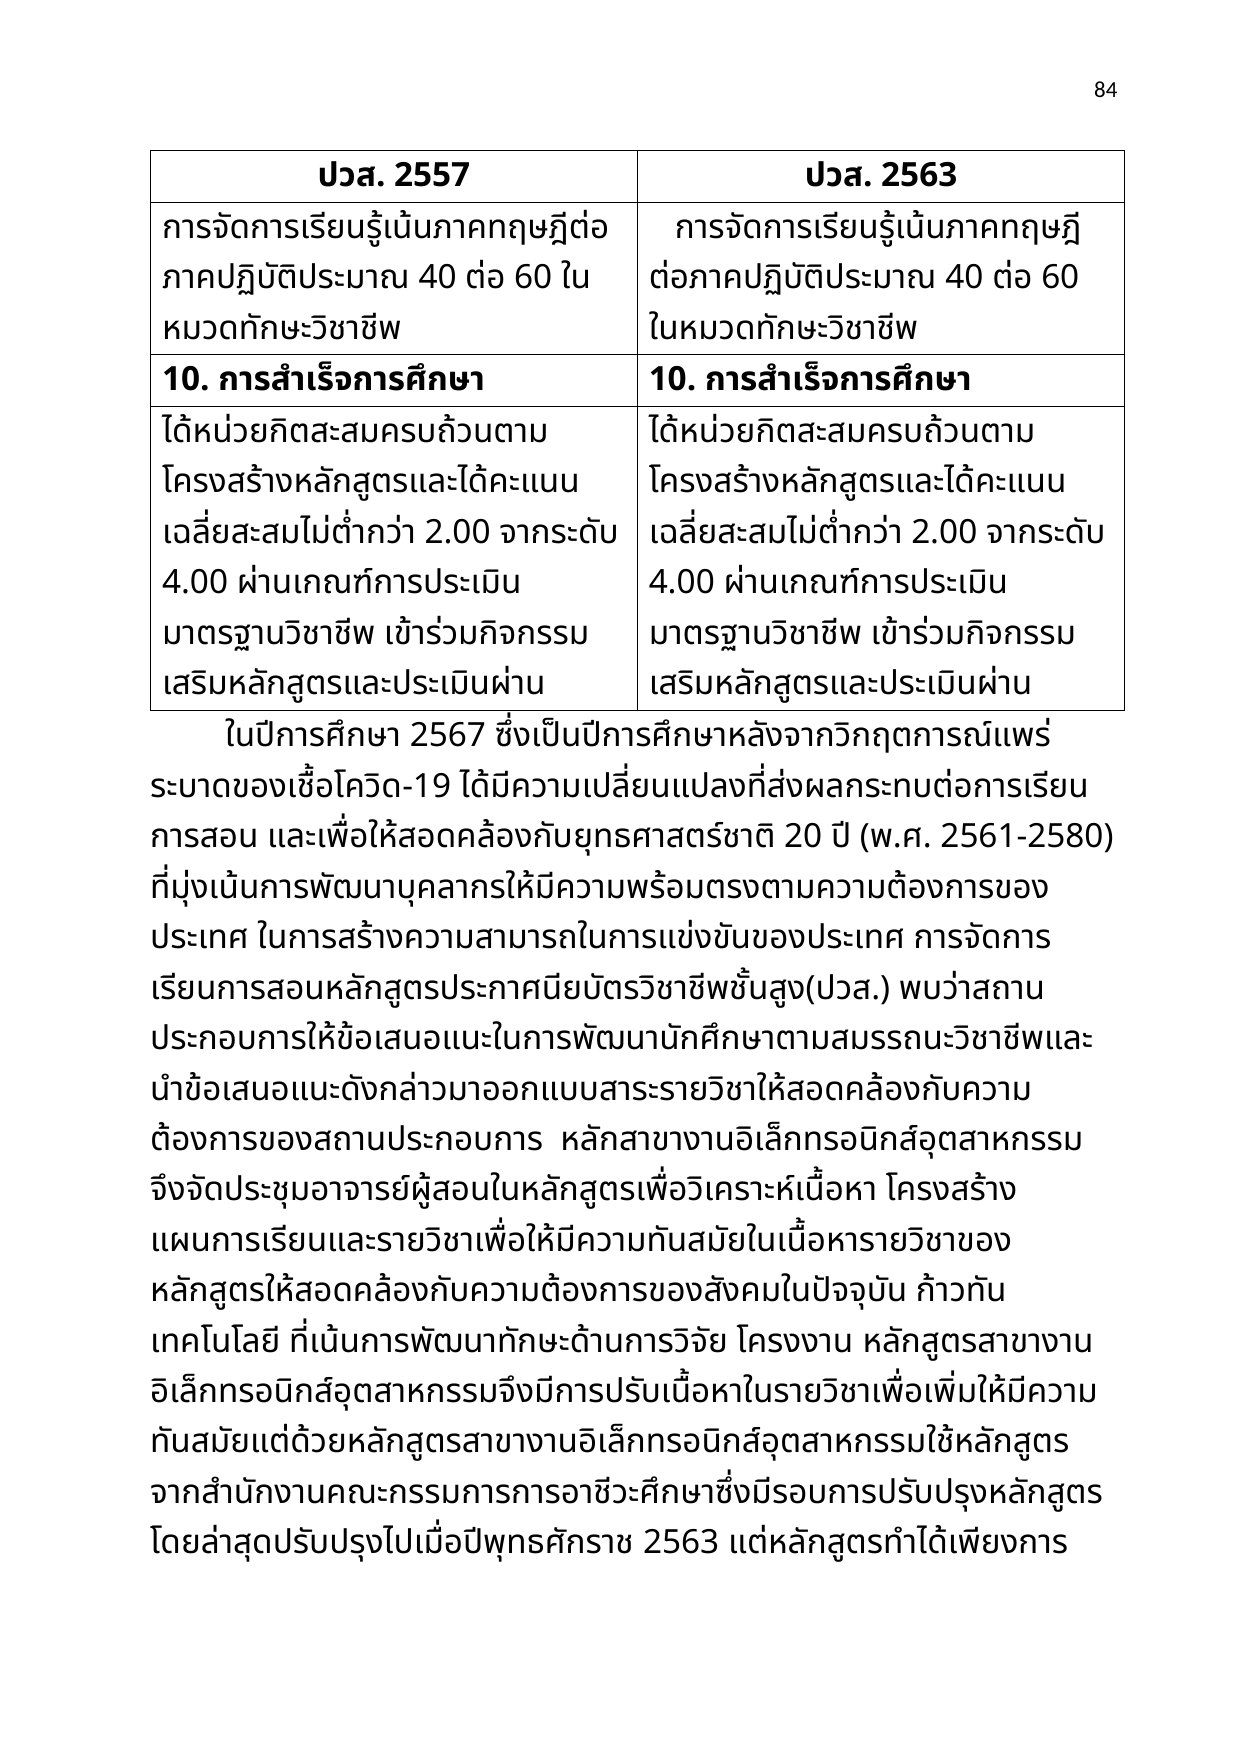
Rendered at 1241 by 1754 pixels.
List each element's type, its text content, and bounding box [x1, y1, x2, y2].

table_header ปวส. 2557 [151, 151, 637, 202]
table_header ปวส. 2563 [638, 151, 1124, 202]
table_cell การจัดการเรียนรู้เน้นภาคทฤษฎีต่อภาคปฏิบัติประมาณ 40 ต่อ 60 ในหมวดทักษะวิชาชีพ [151, 203, 637, 354]
table_cell 10. การสำเร็จการศึกษา [151, 355, 637, 406]
table_cell ได้หน่วยกิตสะสมครบถ้วนตามโครงสร้างหลักสูตรและได้คะแนนเฉลี่ยสะสมไม่ต่ำกว่า 2.00 จากระดับ 4.00 ผ่านเกณฑ์การประเมินมาตรฐานวิชาชีพ เข้าร่วมกิจกรรมเสริมหลักสูตรและประเมินผ่าน [151, 407, 637, 710]
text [150, 711, 1117, 1569]
table_cell การจัดการเรียนรู้เน้นภาคทฤษฎีต่อภาคปฏิบัติประมาณ 40 ต่อ 60 ในหมวดทักษะวิชาชีพ [638, 203, 1124, 354]
table_cell 10. การสำเร็จการศึกษา [638, 355, 1124, 406]
table_cell ได้หน่วยกิตสะสมครบถ้วนตามโครงสร้างหลักสูตรและได้คะแนนเฉลี่ยสะสมไม่ต่ำกว่า 2.00 จากระดับ 4.00 ผ่านเกณฑ์การประเมินมาตรฐานวิชาชีพ เข้าร่วมกิจกรรมเสริมหลักสูตรและประเมินผ่าน [638, 407, 1124, 710]
